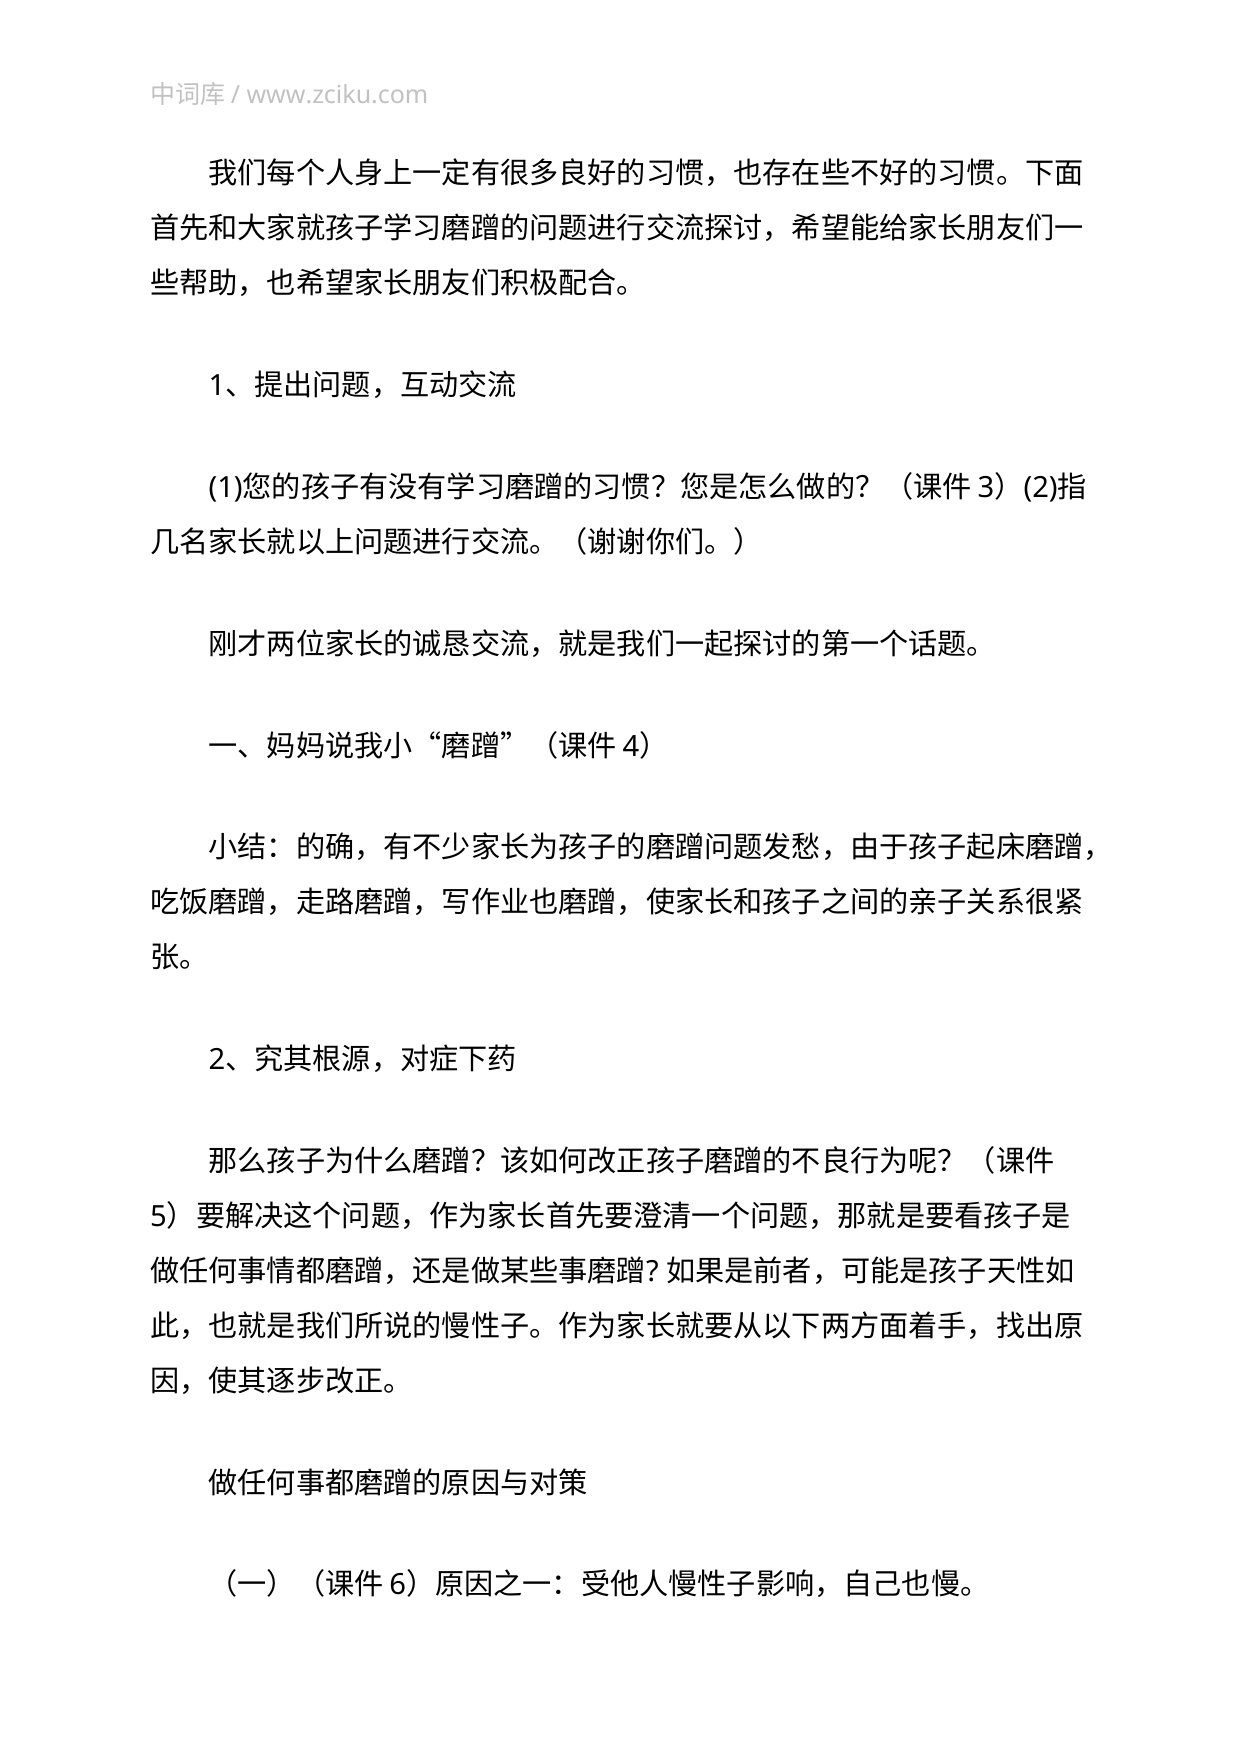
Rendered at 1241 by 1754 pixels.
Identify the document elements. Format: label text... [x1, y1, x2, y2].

text 那么孩子为什么磨蹭？该如何改正孩子磨蹭的不良行为呢？（课件5）要解决这个问题，作为家长首先要澄清一个问题，那就是要看孩子是做任何事情都磨蹭，还是做某些事磨蹭? 如果是前者，可能是孩子天性如此，也就是我们所说的慢性子。作为家长就要从以下两方面着手，找出原因，使其逐步改正。 [150, 1138, 1090, 1400]
text 1、提出问题，互动交流 [150, 362, 1090, 404]
text 一、妈妈说我小“磨蹭”（课件4） [150, 722, 1090, 764]
text 2、究其根源，对症下药 [150, 1036, 1090, 1078]
text 刚才两位家长的诚恳交流，就是我们一起探讨的第一个话题。 [150, 620, 1090, 663]
text 我们每个人身上一定有很多良好的习惯，也存在些不好的习惯。下面首先和大家就孩子学习磨蹭的问题进行交流探讨，希望能给家长朋友们一些帮助，也希望家长朋友们积极配合。 [150, 150, 1090, 302]
text (1)您的孩子有没有学习磨蹭的习惯？您是怎么做的？（课件3）(2)指几名家长就以上问题进行交流。（谢谢你们。） [150, 463, 1090, 561]
text 做任何事都磨蹭的原因与对策 [150, 1459, 1090, 1501]
text 小结：的确，有不少家长为孩子的磨蹭问题发愁，由于孩子起床磨蹭，吃饭磨蹭，走路磨蹭，写作业也磨蹭，使家长和孩子之间的亲子关系很紧张。 [150, 824, 1090, 976]
text （一）（课件6）原因之一：受他人慢性子影响，自己也慢。 [150, 1561, 1090, 1603]
